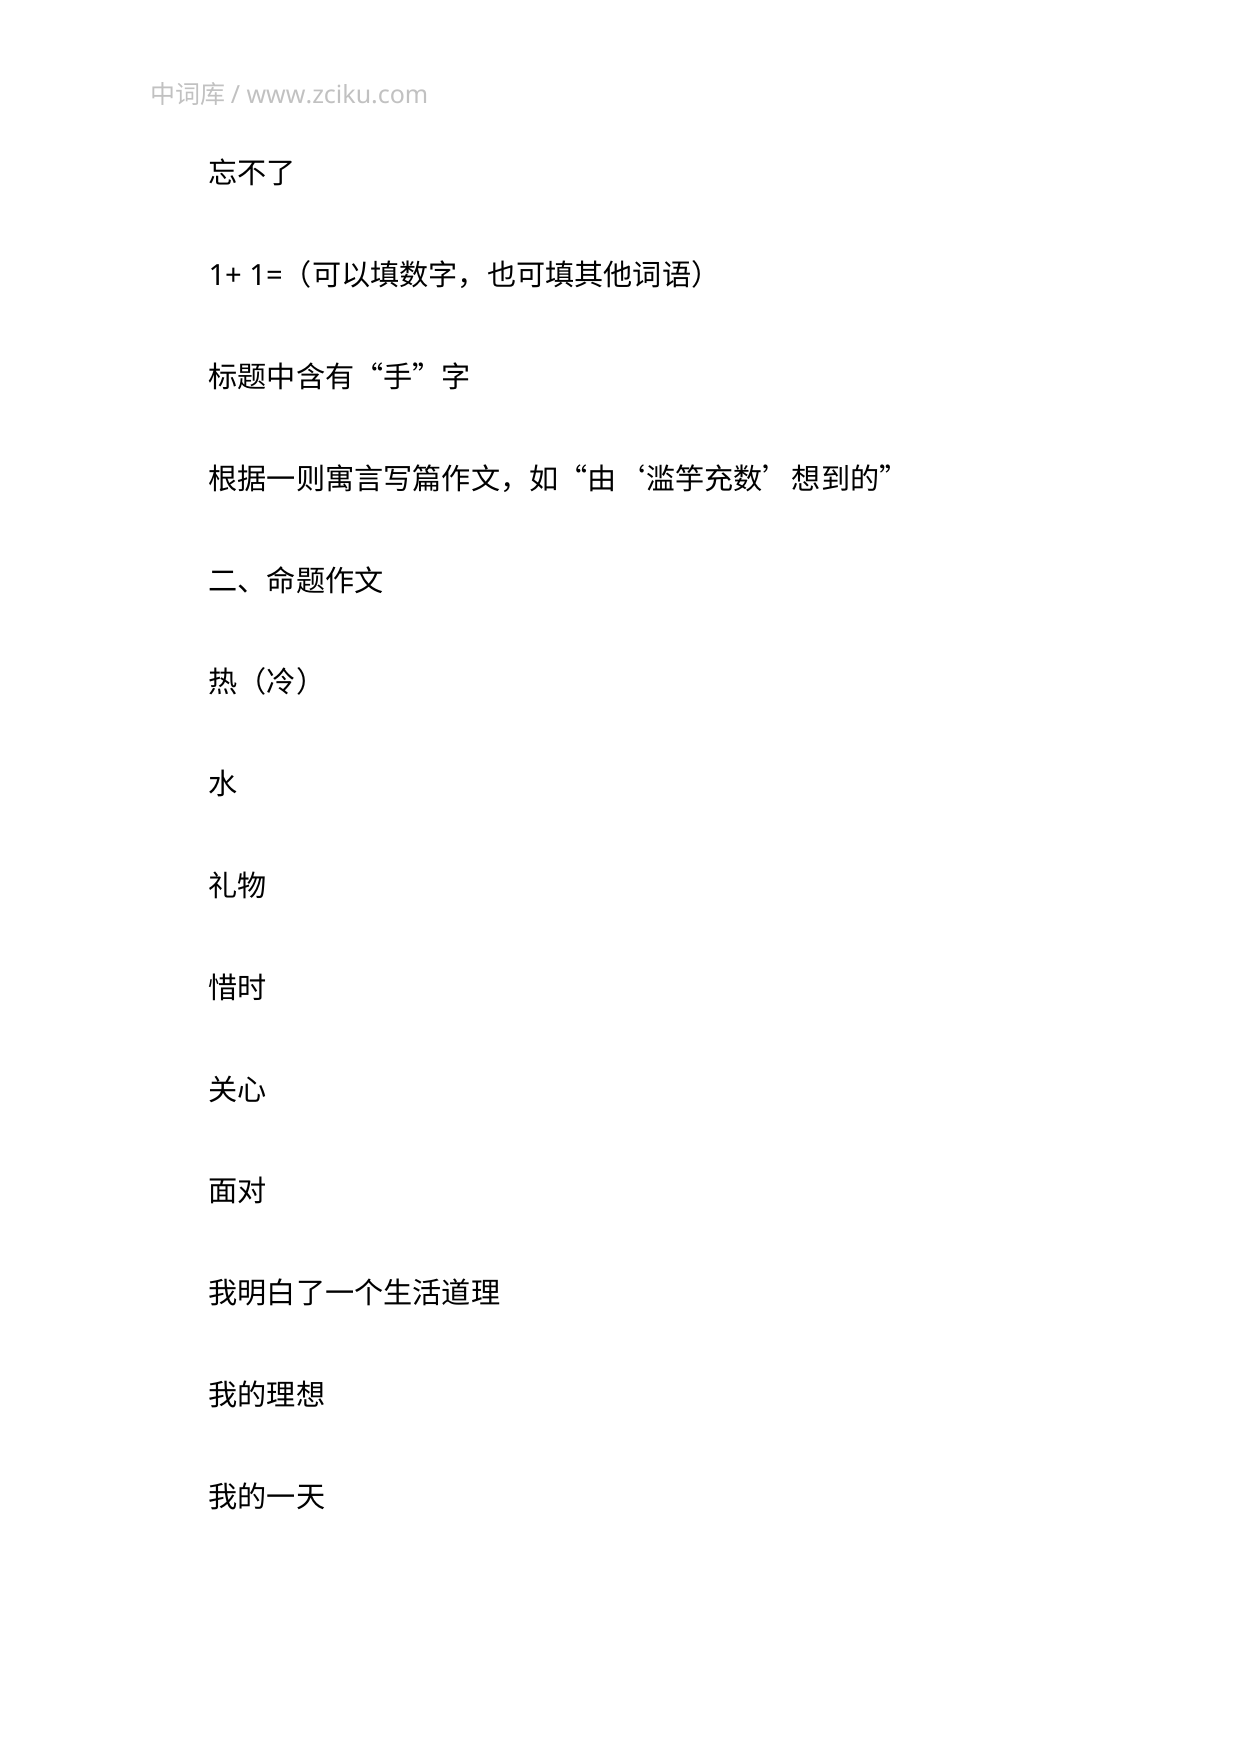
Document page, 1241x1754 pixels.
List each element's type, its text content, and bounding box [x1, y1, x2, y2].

text 我明白了一个生活道理 [150, 1270, 1090, 1312]
text 我的一天 [150, 1473, 1090, 1516]
text 礼物 [150, 863, 1090, 905]
text 热（冷） [150, 659, 1090, 701]
text 水 [150, 761, 1090, 803]
text 根据一则寓言写篇作文，如“由‘滥竽充数’想到的” [150, 456, 1090, 498]
text 面对 [150, 1168, 1090, 1210]
text 关心 [150, 1066, 1090, 1108]
text 惜时 [150, 964, 1090, 1007]
text 标题中含有“手”字 [150, 354, 1090, 396]
text 二、命题作文 [150, 557, 1090, 599]
text 忘不了 [150, 150, 1090, 192]
text 我的理想 [150, 1371, 1090, 1414]
text 1+ 1=（可以填数字，也可填其他词语） [150, 252, 1090, 294]
